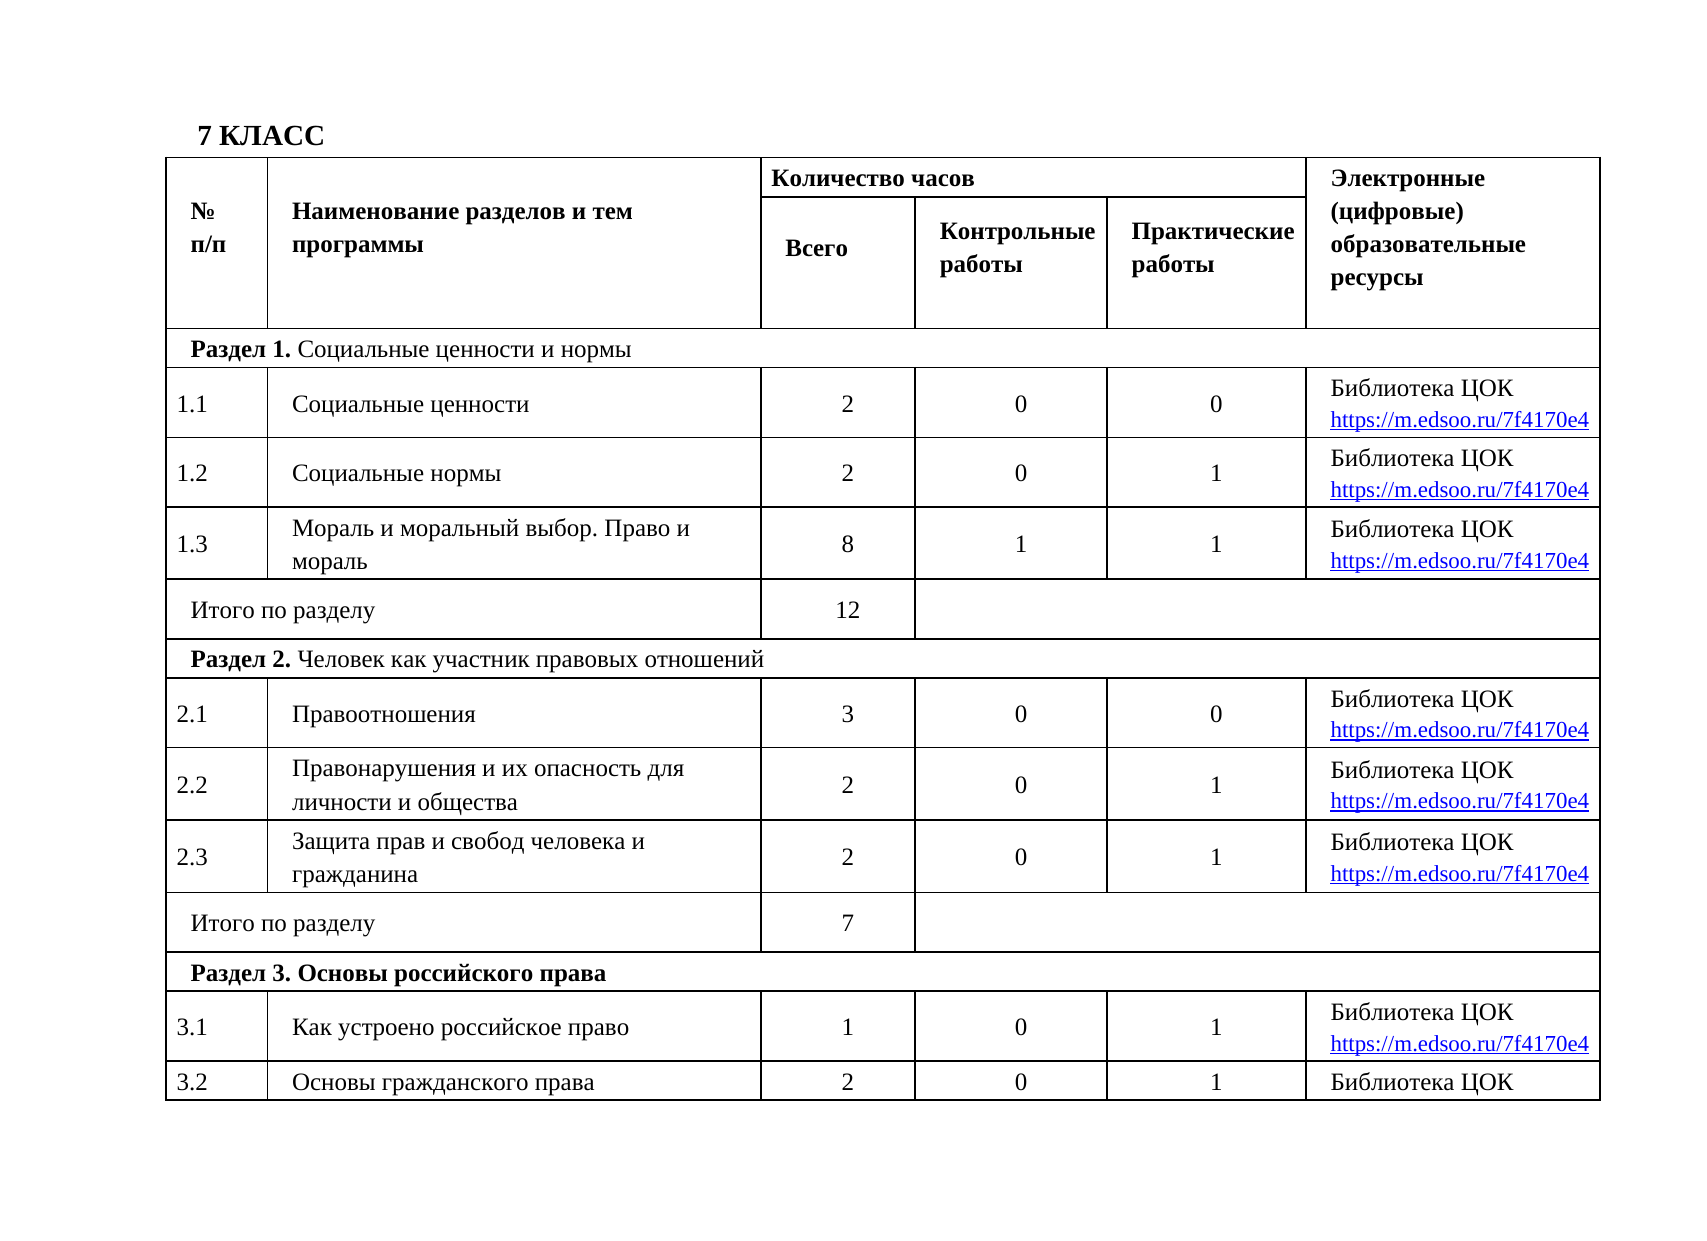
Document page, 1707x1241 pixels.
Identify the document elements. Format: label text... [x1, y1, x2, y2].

table_cell 2 [762, 438, 914, 506]
table_cell [916, 580, 1599, 638]
table_cell 2 [762, 1062, 914, 1099]
table_cell Библиотека ЦОК https://m.edsoo.ru/7f4170e4 [1307, 748, 1599, 819]
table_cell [1307, 1062, 1599, 1099]
table_cell Библиотека ЦОК https://m.edsoo.ru/7f4170e4 [1307, 508, 1599, 578]
table_header Электронные (цифровые) образовательные ресурсы [1307, 158, 1599, 327]
table_cell Библиотека ЦОК https://m.edsoo.ru/7f4170e4 [1307, 438, 1599, 506]
table_cell 1 [762, 992, 914, 1060]
table_cell Библиотека ЦОК https://m.edsoo.ru/7f4170e4 [1307, 821, 1599, 892]
table_cell 1 [1108, 821, 1305, 892]
table_cell 2 [762, 821, 914, 892]
table_cell 0 [1108, 368, 1305, 436]
table_cell Итого по разделу [167, 893, 760, 951]
table_cell Правоотношения [268, 679, 760, 747]
table_cell Контрольные работы [916, 198, 1106, 327]
table_cell 2 [762, 368, 914, 436]
table_cell 0 [916, 368, 1106, 436]
table_cell 0 [916, 438, 1106, 506]
table_cell 3.2 [167, 1062, 267, 1099]
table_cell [268, 1062, 760, 1099]
table_cell 7 [762, 893, 914, 951]
table_cell Правонарушения и их опасность для личности и общества [268, 748, 760, 819]
table_cell Библиотека ЦОК https://m.edsoo.ru/7f4170e4 [1307, 679, 1599, 747]
table_header № п/п [167, 158, 267, 327]
table_cell 1.1 [167, 368, 267, 436]
table_cell Раздел 3. Основы российского права [167, 953, 1599, 990]
table_cell 0 [916, 821, 1106, 892]
table_cell Мораль и моральный выбор. Право и мораль [268, 508, 760, 578]
table_cell 1 [916, 508, 1106, 578]
table_cell 2.1 [167, 679, 267, 747]
table_cell Социальные нормы [268, 438, 760, 506]
table_cell 2 [762, 748, 914, 819]
table_cell 3 [762, 679, 914, 747]
table_cell 0 [916, 1062, 1106, 1099]
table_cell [1307, 992, 1599, 1060]
table_cell 8 [762, 508, 914, 578]
table_cell Раздел 1. Социальные ценности и нормы [167, 329, 1599, 367]
table_header Наименование разделов и тем программы [268, 158, 760, 327]
text 7 КЛАСС [190, 118, 1618, 152]
table_cell 1 [1108, 508, 1305, 578]
table_cell Защита прав и свобод человека и гражданина [268, 821, 760, 892]
table_cell 1 [1108, 438, 1305, 506]
table_cell 0 [1108, 679, 1305, 747]
table_cell 1 [1108, 748, 1305, 819]
table_cell Раздел 2. Человек как участник правовых отношений [167, 640, 1599, 677]
table_cell Практические работы [1108, 198, 1305, 327]
table_cell 0 [916, 992, 1106, 1060]
table_cell 2.2 [167, 748, 267, 819]
table_cell Библиотека ЦОК https://m.edsoo.ru/7f4170e4 [1307, 368, 1599, 436]
table_cell [916, 893, 1599, 951]
table_cell 1 [1108, 992, 1305, 1060]
table_cell 1 [1108, 1062, 1305, 1099]
table_cell 0 [916, 679, 1106, 747]
table_cell 12 [762, 580, 914, 638]
table_cell 1.3 [167, 508, 267, 578]
table_cell 1.2 [167, 438, 267, 506]
table_header Количество часов [762, 158, 1305, 196]
table_cell Как устроено российское право [268, 992, 760, 1060]
table_cell Итого по разделу [167, 580, 760, 638]
table_cell 3.1 [167, 992, 267, 1060]
table_cell 2.3 [167, 821, 267, 892]
table_cell Социальные ценности [268, 368, 760, 436]
table_cell 0 [916, 748, 1106, 819]
table_cell Всего [762, 198, 914, 327]
